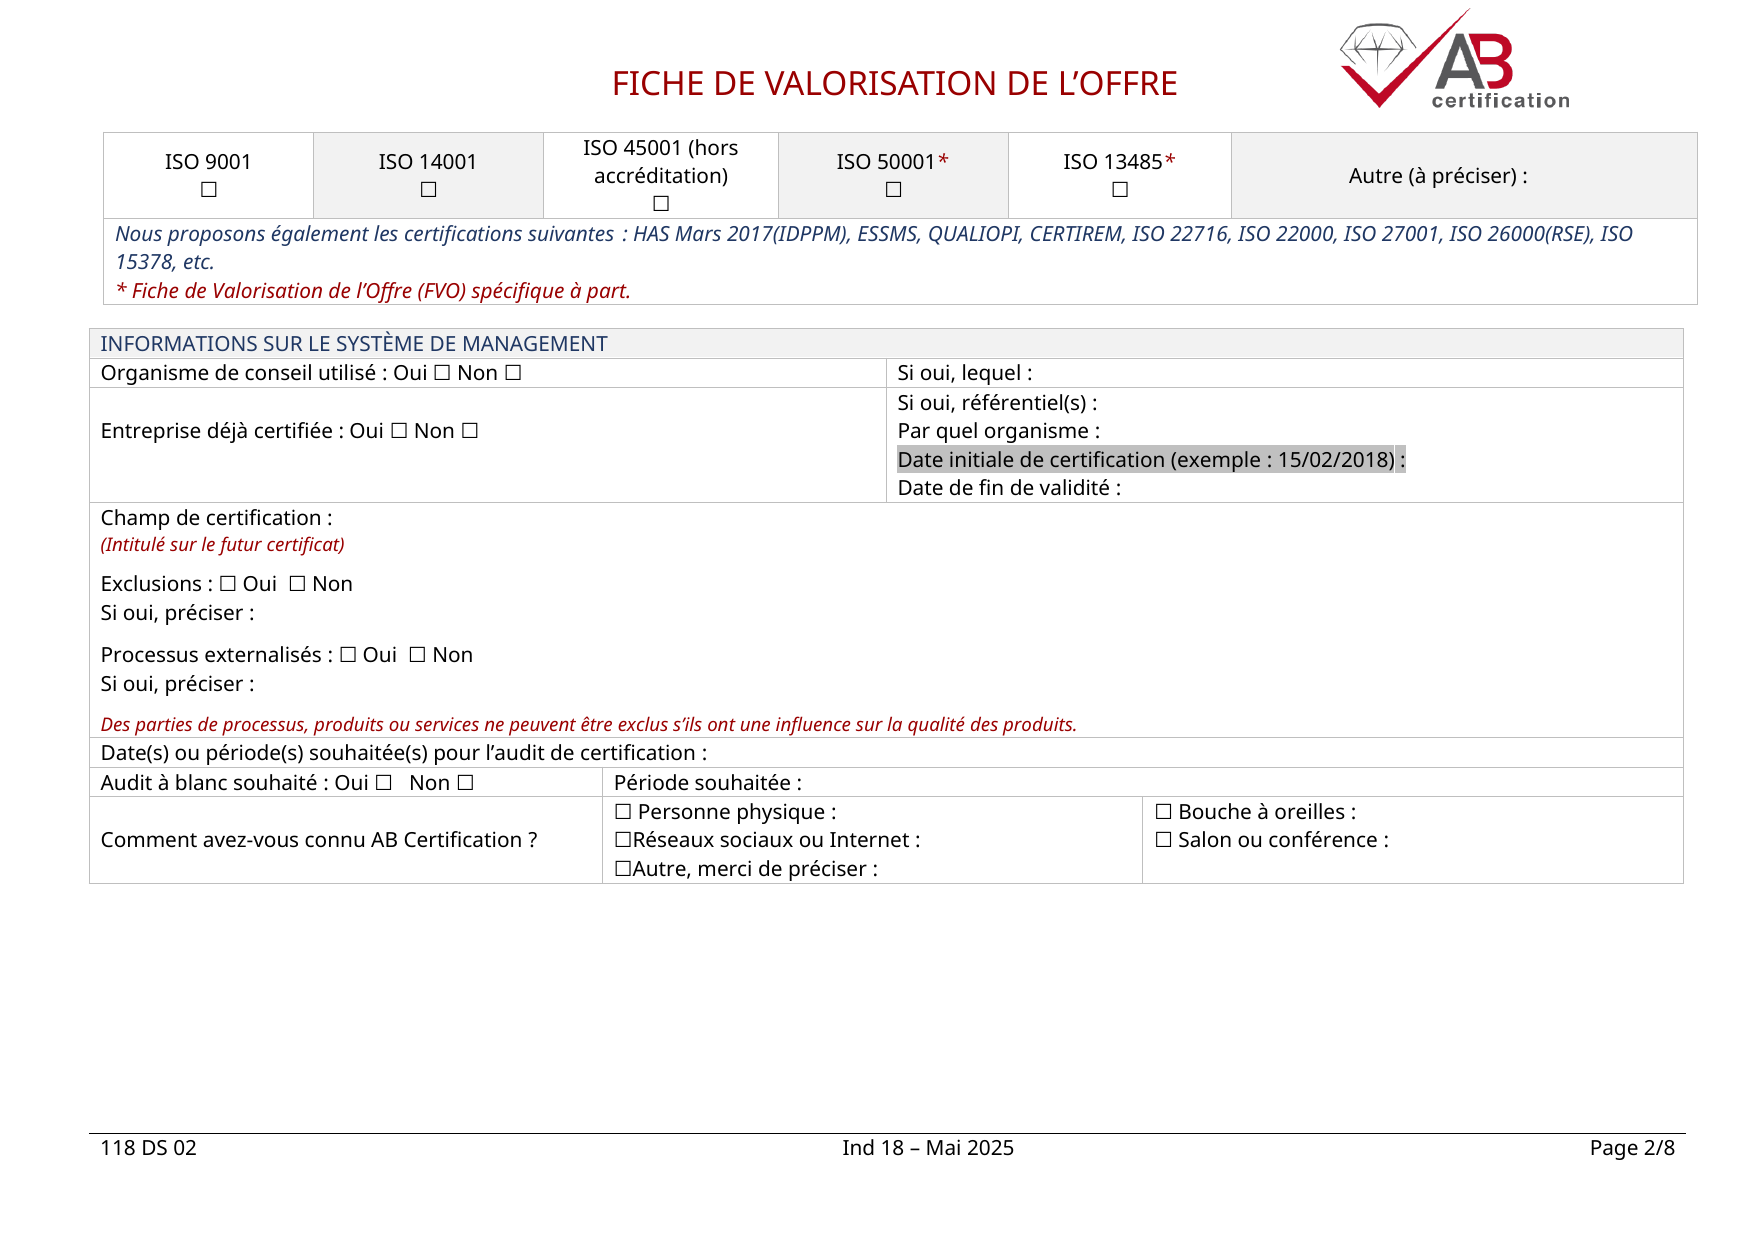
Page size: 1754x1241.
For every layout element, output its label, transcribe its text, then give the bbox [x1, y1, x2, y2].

table_cell ISO 50001* [779, 133, 1008, 218]
table_cell Autre (à préciser) : [1232, 133, 1697, 218]
table_cell ISO 9001 [104, 133, 313, 218]
table_cell Entreprise déjà certifiée : Oui Non [90, 388, 886, 502]
table_cell Audit à blanc souhaité : Oui Non [90, 768, 602, 796]
table_header INFORMATIONS SUR LE SYSTÈME DE MANAGEMENT [90, 329, 1683, 357]
table_cell Nous proposons également les certifications suivantes : HAS Mars 2017(IDPPM), ESSMS, QUALIOPI, CERTIREM, ISO 22716, ISO 22000, ISO 27001, ISO 26000(RSE), ISO 15378, etc. * Fiche de Valorisation de l’Offre (FVO) spécifique à part. [104, 219, 1697, 304]
table_cell ISO 14001 [314, 133, 543, 218]
table_cell Champ de certification : (Intitulé sur le futur certificat) Exclusions : Oui Non Si oui, préciser : Processus externalisés : Oui Non Si oui, préciser : Des parties de processus, produits ou services ne peuvent être exclus s’ils ont une influence sur la qualité des produits. [90, 503, 1683, 737]
table_cell Personne physique : Réseaux sociaux ou Internet : Autre, merci de préciser : [603, 797, 1142, 882]
table_cell Si oui, lequel : [887, 359, 1683, 387]
table_cell Bouche à oreilles : Salon ou conférence : [1143, 797, 1683, 882]
table_cell ISO 45001 (hors accréditation) [544, 133, 778, 218]
table_cell Date(s) ou période(s) souhaitée(s) pour l’audit de certification : [90, 738, 1683, 767]
table_cell Si oui, référentiel(s) : Par quel organisme : Date initiale de certification (exemple : 15/02/2018) : Date de fin de validité : [887, 388, 1683, 502]
table_cell Période souhaitée : [603, 768, 1683, 796]
table_cell Organisme de conseil utilisé : Oui Non [90, 359, 886, 387]
table_cell ISO 13485* [1009, 133, 1231, 218]
table_cell Comment avez-vous connu AB Certification ? [90, 797, 602, 882]
